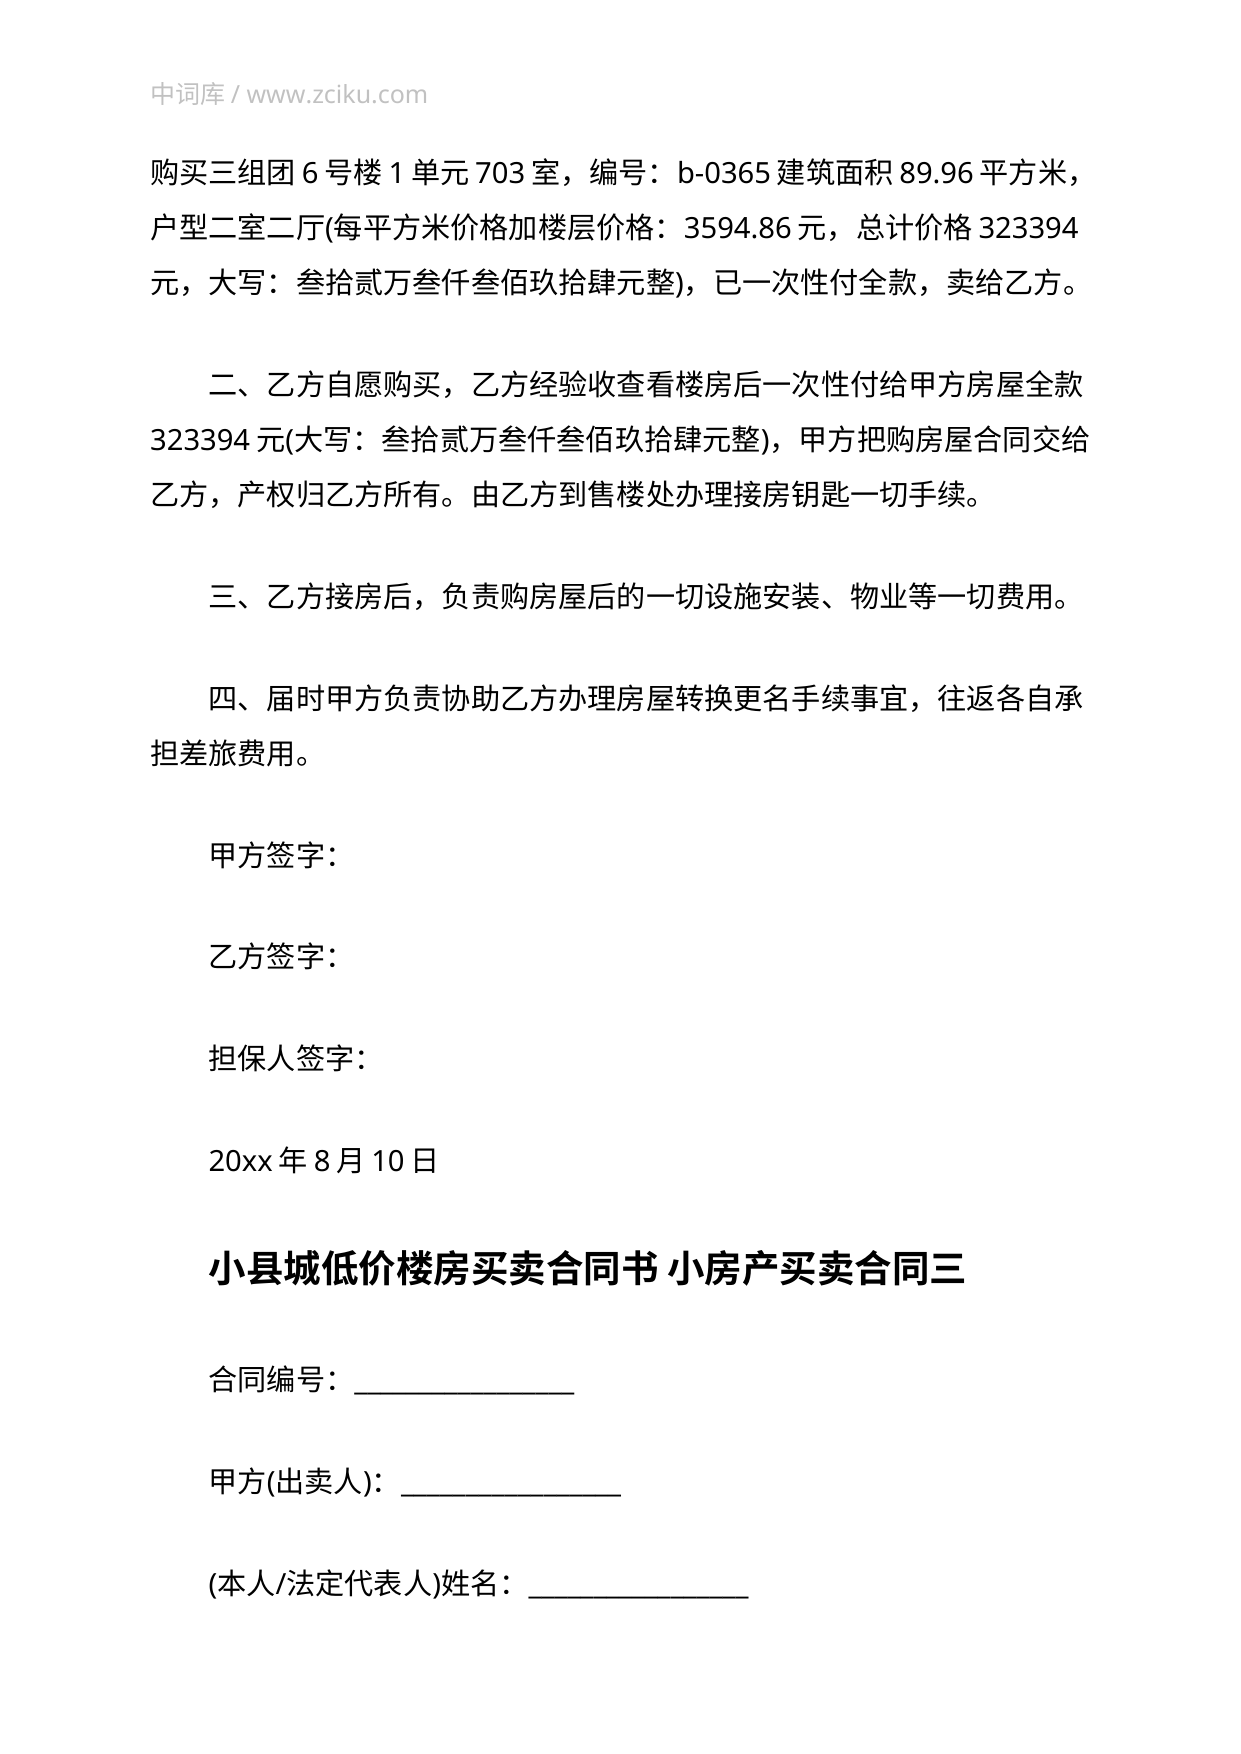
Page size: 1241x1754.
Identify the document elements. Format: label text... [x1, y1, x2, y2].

text 乙方签字： [150, 934, 1090, 976]
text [150, 150, 1090, 302]
text (本人/法定代表人)姓名：_________________ [150, 1561, 1090, 1603]
text 甲方签字： [150, 832, 1090, 874]
text 合同编号：_________________ [150, 1357, 1090, 1399]
text 20xx年8月10日 [150, 1137, 1090, 1180]
text 小县城低价楼房买卖合同书 小房产买卖合同三 [150, 1239, 1090, 1294]
text 甲方(出卖人)：_________________ [150, 1459, 1090, 1501]
text 三、乙方接房后，负责购房屋后的一切设施安装、物业等一切费用。 [150, 574, 1090, 616]
text 四、届时甲方负责协助乙方办理房屋转换更名手续事宜，往返各自承担差旅费用。 [150, 675, 1090, 773]
text 担保人签字： [150, 1036, 1090, 1078]
text 二、乙方自愿购买，乙方经验收查看楼房后一次性付给甲方房屋全款323394元(大写：叁拾贰万叁仟叁佰玖拾肆元整)，甲方把购房屋合同交给乙方，产权归乙方所有。由乙方到售楼处办理接房钥匙一切手续。 [150, 362, 1090, 514]
